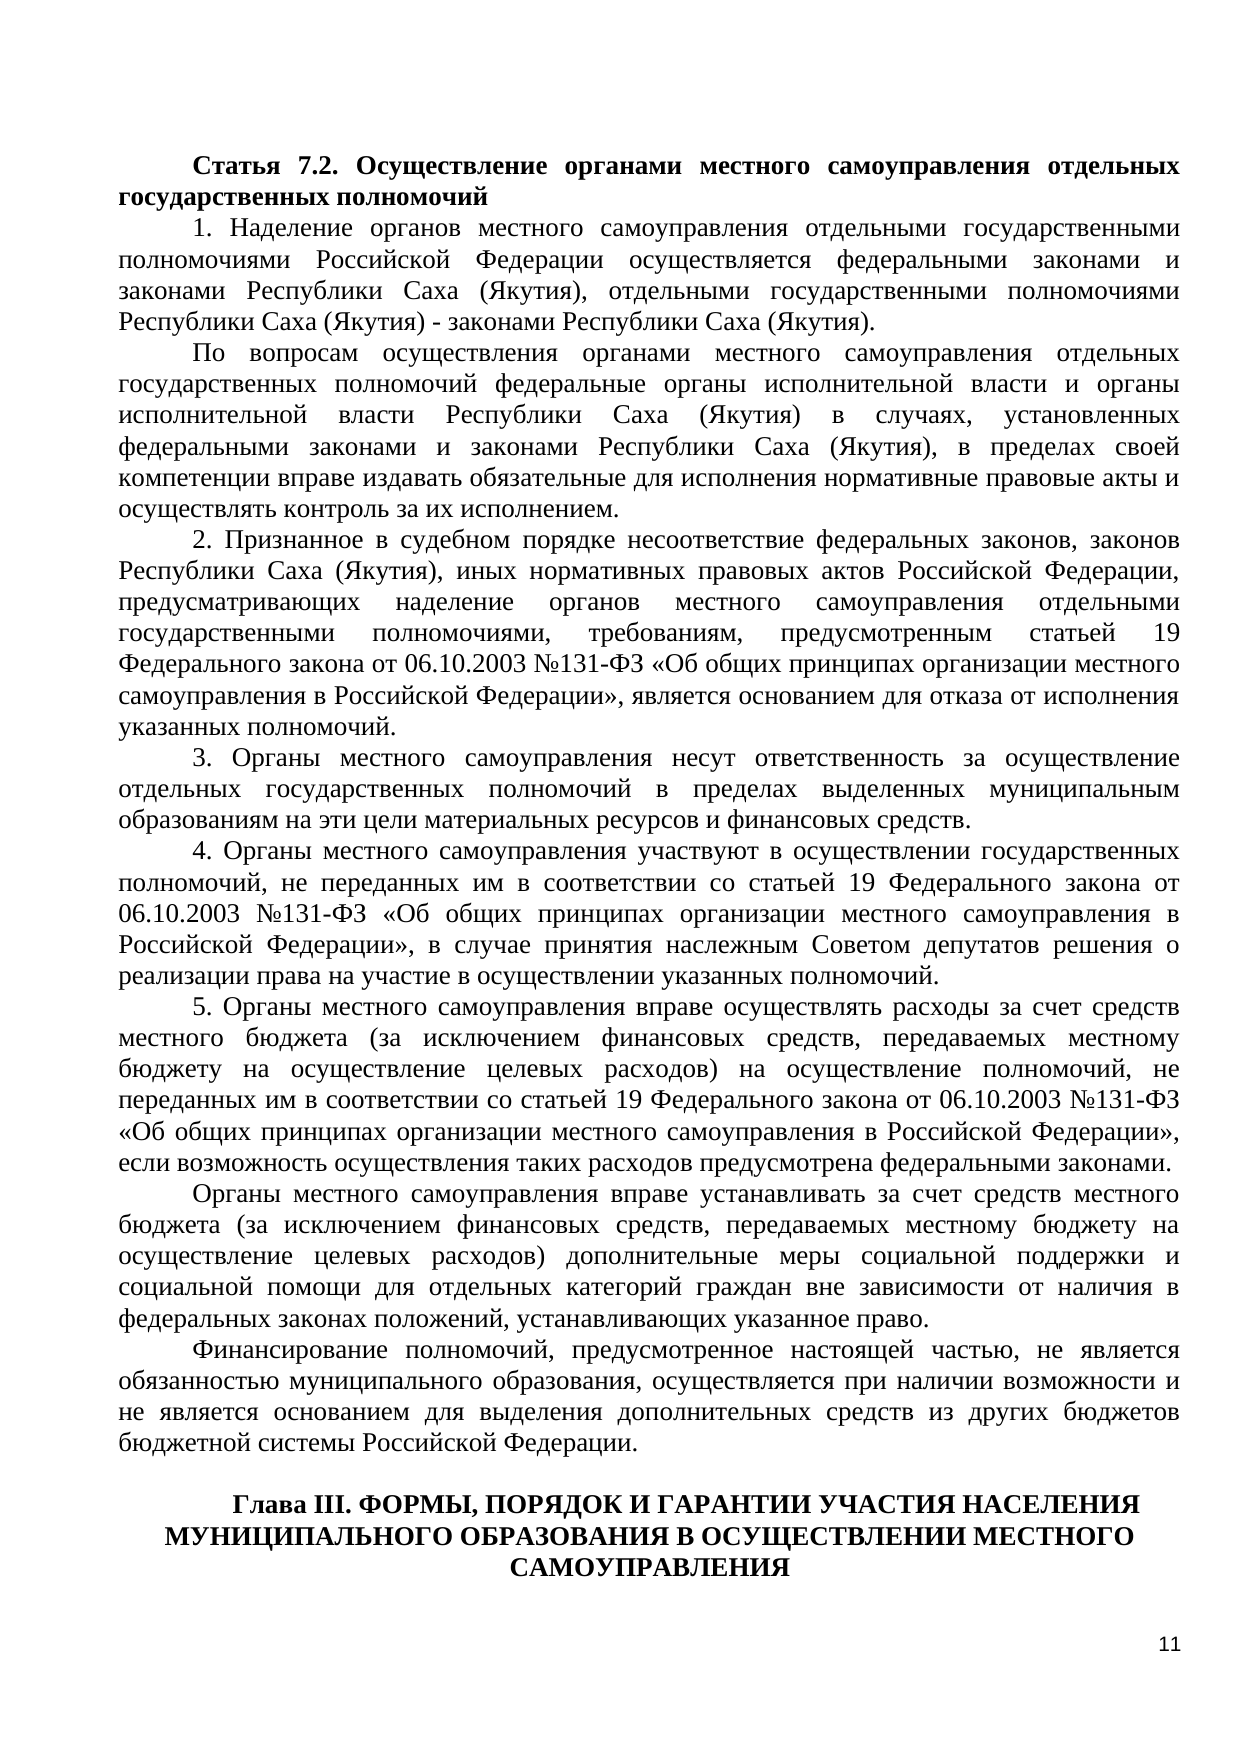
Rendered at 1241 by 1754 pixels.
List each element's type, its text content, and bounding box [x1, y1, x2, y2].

text 4. Органы местного самоуправления участвуют в осуществлении государственных полномочий, не переданных им в соответствии со статьей 19 Федерального закона от 06.10.2003 №131-ФЗ «Об общих принципах организации местного самоуправления в Российской Федерации», в случае принятия наслежным Советом депутатов решения о реализации права на участие в осуществлении указанных полномочий. [118, 834, 1181, 990]
text Финансирование полномочий, предусмотренное настоящей частью, не является обязанностью муниципального образования, осуществляется при наличии возможности и не является основанием для выделения дополнительных средств из других бюджетов бюджетной системы Российской Федерации. [118, 1333, 1181, 1457]
text Органы местного самоуправления вправе устанавливать за счет средств местного бюджета (за исключением финансовых средств, передаваемых местному бюджету на осуществление целевых расходов) дополнительные меры социальной поддержки и социальной помощи для отдельных категорий граждан вне зависимости от наличия в федеральных законах положений, устанавливающих указанное право. [118, 1177, 1181, 1333]
text По вопросам осуществления органами местного самоуправления отдельных государственных полномочий федеральные органы исполнительной власти и органы исполнительной власти Республики Саха (Якутия) в случаях, установленных федеральными законами и законами Республики Саха (Якутия), в пределах своей компетенции вправе издавать обязательные для исполнения нормативные правовые акты и осуществлять контроль за их исполнением. [118, 336, 1181, 523]
text 1. Наделение органов местного самоуправления отдельными государственными полномочиями Российской Федерации осуществляется федеральными законами и законами Республики Саха (Якутия), отдельными государственными полномочиями Республики Саха (Якутия) - законами Республики Саха (Якутия). [118, 212, 1181, 336]
text 2. Признанное в судебном порядке несоответствие федеральных законов, законов Республики Саха (Якутия), иных нормативных правовых актов Российской Федерации, предусматривающих наделение органов местного самоуправления отдельными государственными полномочиями, требованиям, предусмотренным статьей 19 Федерального закона от 06.10.2003 №131-ФЗ «Об общих принципах организации местного самоуправления в Российской Федерации», является основанием для отказа от исполнения указанных полномочий. [118, 523, 1181, 741]
text 5. Органы местного самоуправления вправе осуществлять расходы за счет средств местного бюджета (за исключением финансовых средств, передаваемых местному бюджету на осуществление целевых расходов) на осуществление полномочий, не переданных им в соответствии со статьей 19 Федерального закона от 06.10.2003 №131-ФЗ «Об общих принципах организации местного самоуправления в Российской Федерации», если возможность осуществления таких расходов предусмотрена федеральными законами. [118, 990, 1181, 1177]
text Статья 7.2. Осуществление органами местного самоуправления отдельных государственных полномочий [118, 149, 1181, 212]
text Глава III. ФОРМЫ, ПОРЯДОК И ГАРАНТИИ УЧАСТИЯ НАСЕЛЕНИЯ МУНИЦИПАЛЬНОГО ОБРАЗОВАНИЯ В ОСУЩЕСТВЛЕНИИ МЕСТНОГО САМОУПРАВЛЕНИЯ [118, 1488, 1181, 1582]
text 3. Органы местного самоуправления несут ответственность за осуществление отдельных государственных полномочий в пределах выделенных муниципальным образованиям на эти цели материальных ресурсов и финансовых средств. [118, 741, 1181, 834]
